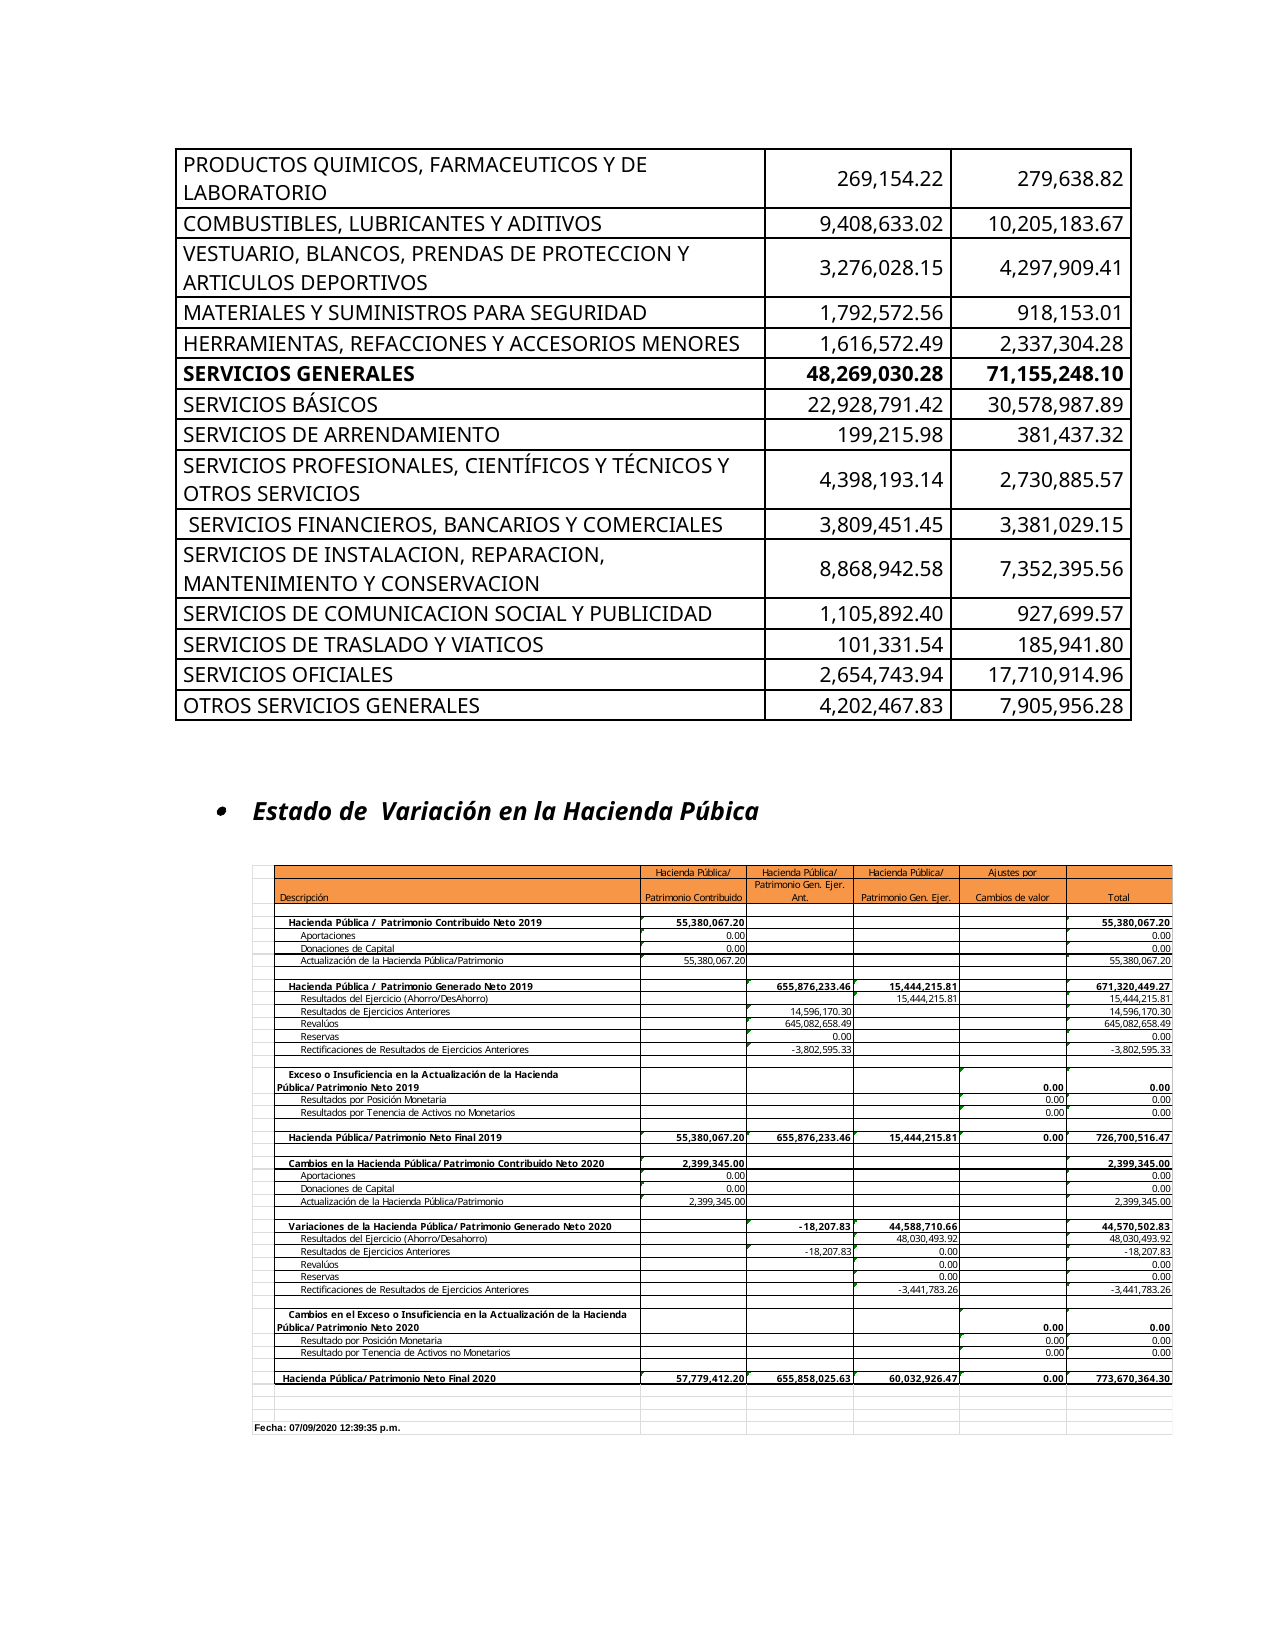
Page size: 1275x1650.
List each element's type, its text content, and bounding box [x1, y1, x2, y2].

table_cell 199,215.98 [766, 420, 950, 449]
table_cell COMBUSTIBLES, LUBRICANTES Y ADITIVOS [177, 209, 764, 237]
table_cell 1,105,892.40 [766, 599, 950, 628]
table_cell 4,398,193.14 [766, 451, 950, 508]
table_cell 3,276,028.15 [766, 239, 950, 296]
table_cell OTROS SERVICIOS GENERALES [177, 691, 764, 719]
table_cell 927,699.57 [952, 599, 1130, 628]
table_cell SERVICIOS PROFESIONALES, CIENTÍFICOS Y TÉCNICOS Y OTROS SERVICIOS [177, 451, 764, 508]
table_cell 279,638.82 [952, 150, 1130, 207]
table_cell SERVICIOS GENERALES [177, 359, 764, 388]
table_cell 4,202,467.83 [766, 691, 950, 719]
table_cell 4,297,909.41 [952, 239, 1130, 296]
table_cell VESTUARIO, BLANCOS, PRENDAS DE PROTECCION Y ARTICULOS DEPORTIVOS [177, 239, 764, 296]
table_cell 22,928,791.42 [766, 390, 950, 418]
table_cell 1,792,572.56 [766, 298, 950, 327]
table_cell HERRAMIENTAS, REFACCIONES Y ACCESORIOS MENORES [177, 329, 764, 357]
table_cell 101,331.54 [766, 630, 950, 658]
table_cell 269,154.22 [766, 150, 950, 207]
table_cell 1,616,572.49 [766, 329, 950, 357]
table_cell 10,205,183.67 [952, 209, 1130, 237]
table_cell 3,381,029.15 [952, 510, 1130, 538]
table_cell 71,155,248.10 [952, 359, 1130, 388]
table_cell SERVICIOS DE INSTALACION, REPARACION, MANTENIMIENTO Y CONSERVACION [177, 540, 764, 597]
table_cell 48,269,030.28 [766, 359, 950, 388]
table_cell 2,654,743.94 [766, 660, 950, 689]
table_cell 185,941.80 [952, 630, 1130, 658]
table_cell PRODUCTOS QUIMICOS, FARMACEUTICOS Y DE LABORATORIO [177, 150, 764, 207]
table_cell SERVICIOS OFICIALES [177, 660, 764, 689]
table_cell SERVICIOS FINANCIEROS, BANCARIOS Y COMERCIALES [177, 510, 764, 538]
table_cell SERVICIOS DE COMUNICACION SOCIAL Y PUBLICIDAD [177, 599, 764, 628]
table_cell 9,408,633.02 [766, 209, 950, 237]
table_cell MATERIALES Y SUMINISTROS PARA SEGURIDAD [177, 298, 764, 327]
list Estado de Variación en la Hacienda Púbica [215, 793, 1098, 827]
table_cell 381,437.32 [952, 420, 1130, 449]
table_cell 30,578,987.89 [952, 390, 1130, 418]
table_cell 8,868,942.58 [766, 540, 950, 597]
table_cell 7,905,956.28 [952, 691, 1130, 719]
table_cell 7,352,395.56 [952, 540, 1130, 597]
table_cell 2,337,304.28 [952, 329, 1130, 357]
table_cell SERVICIOS DE ARRENDAMIENTO [177, 420, 764, 449]
table_cell 2,730,885.57 [952, 451, 1130, 508]
table_cell 3,809,451.45 [766, 510, 950, 538]
table_cell SERVICIOS DE TRASLADO Y VIATICOS [177, 630, 764, 658]
table_cell 918,153.01 [952, 298, 1130, 327]
table_cell SERVICIOS BÁSICOS [177, 390, 764, 418]
table_cell 17,710,914.96 [952, 660, 1130, 689]
